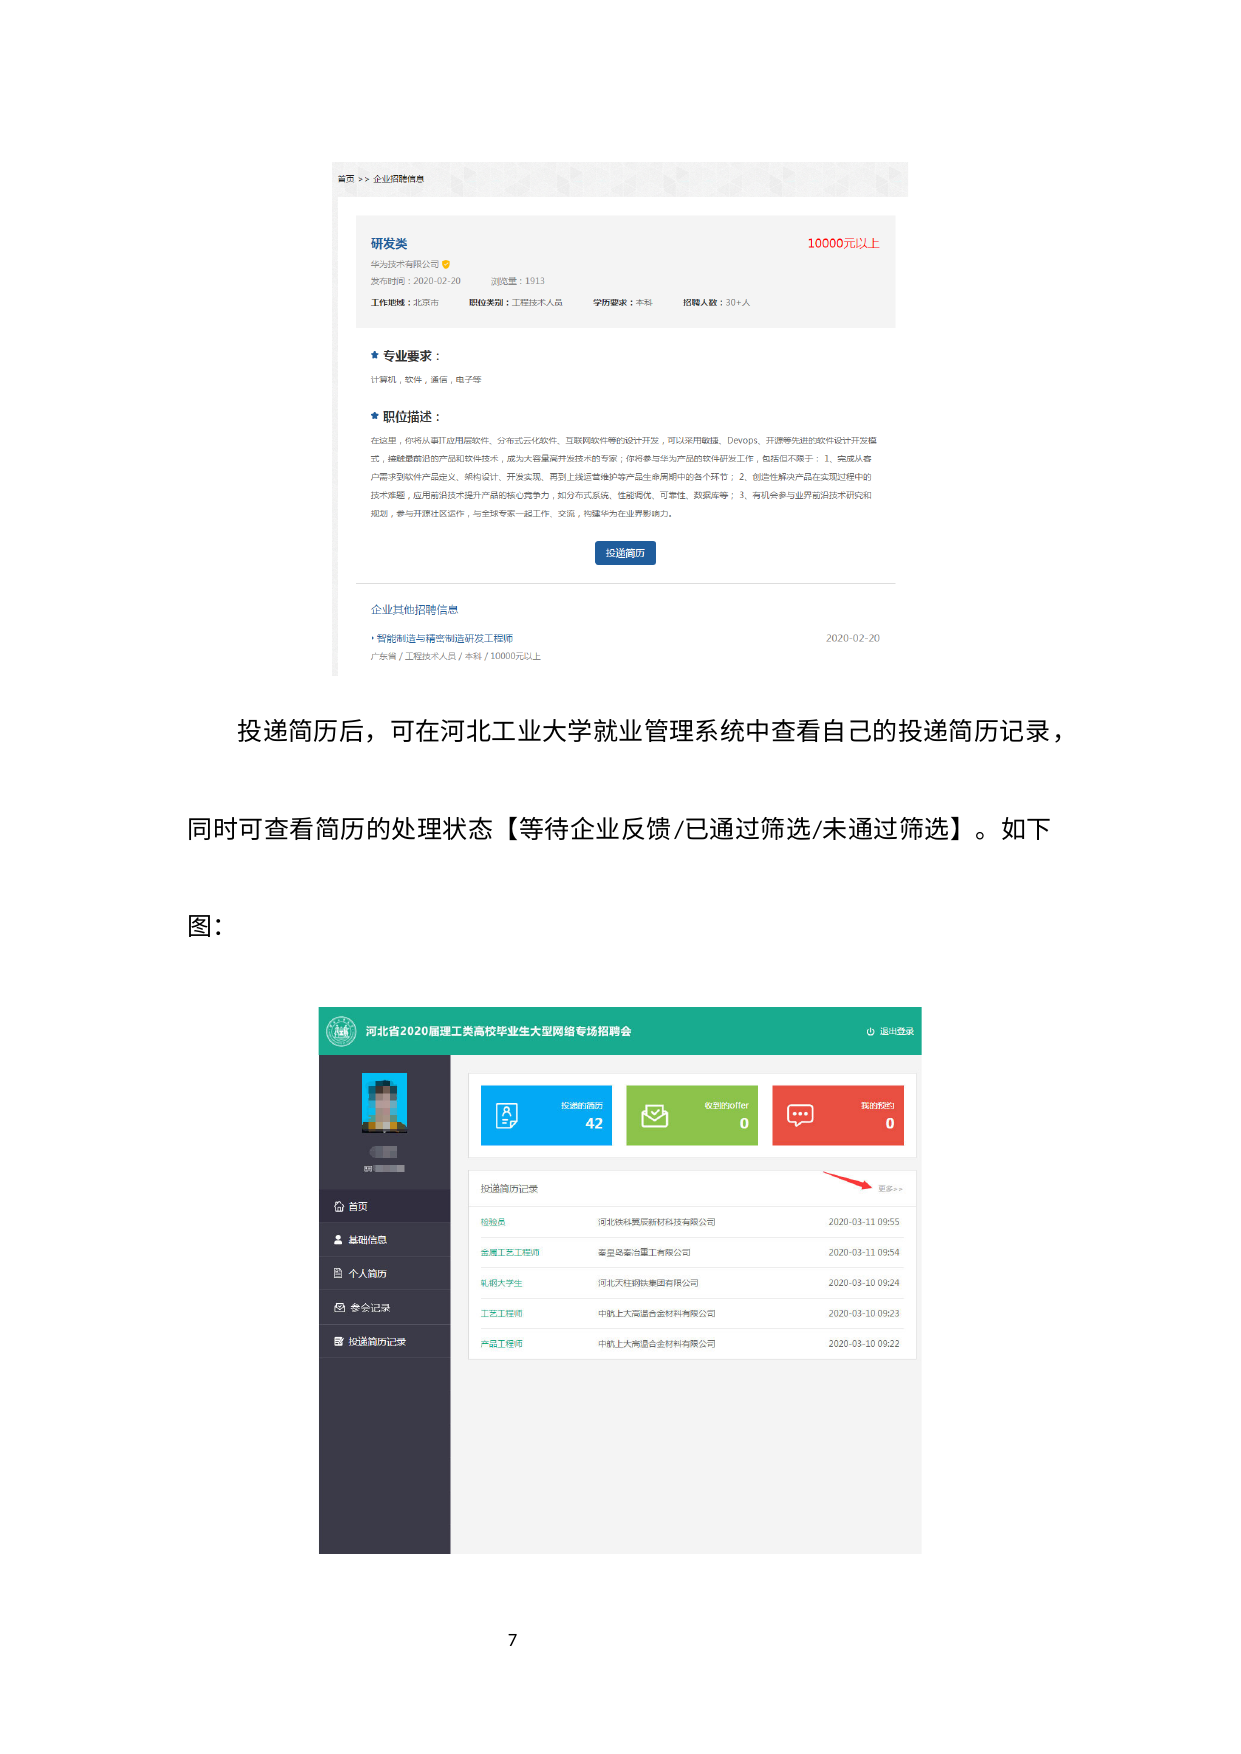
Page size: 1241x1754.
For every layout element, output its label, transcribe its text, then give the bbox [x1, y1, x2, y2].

picture [318, 1007, 922, 1554]
picture [332, 162, 909, 676]
text 投递简历后，可在河北工业大学就业管理系统中查看自己的投递简历记录，同时可查看简历的处理状态【等待企业反馈/已通过筛选/未通过筛选】。如下图： [187, 697, 1053, 957]
